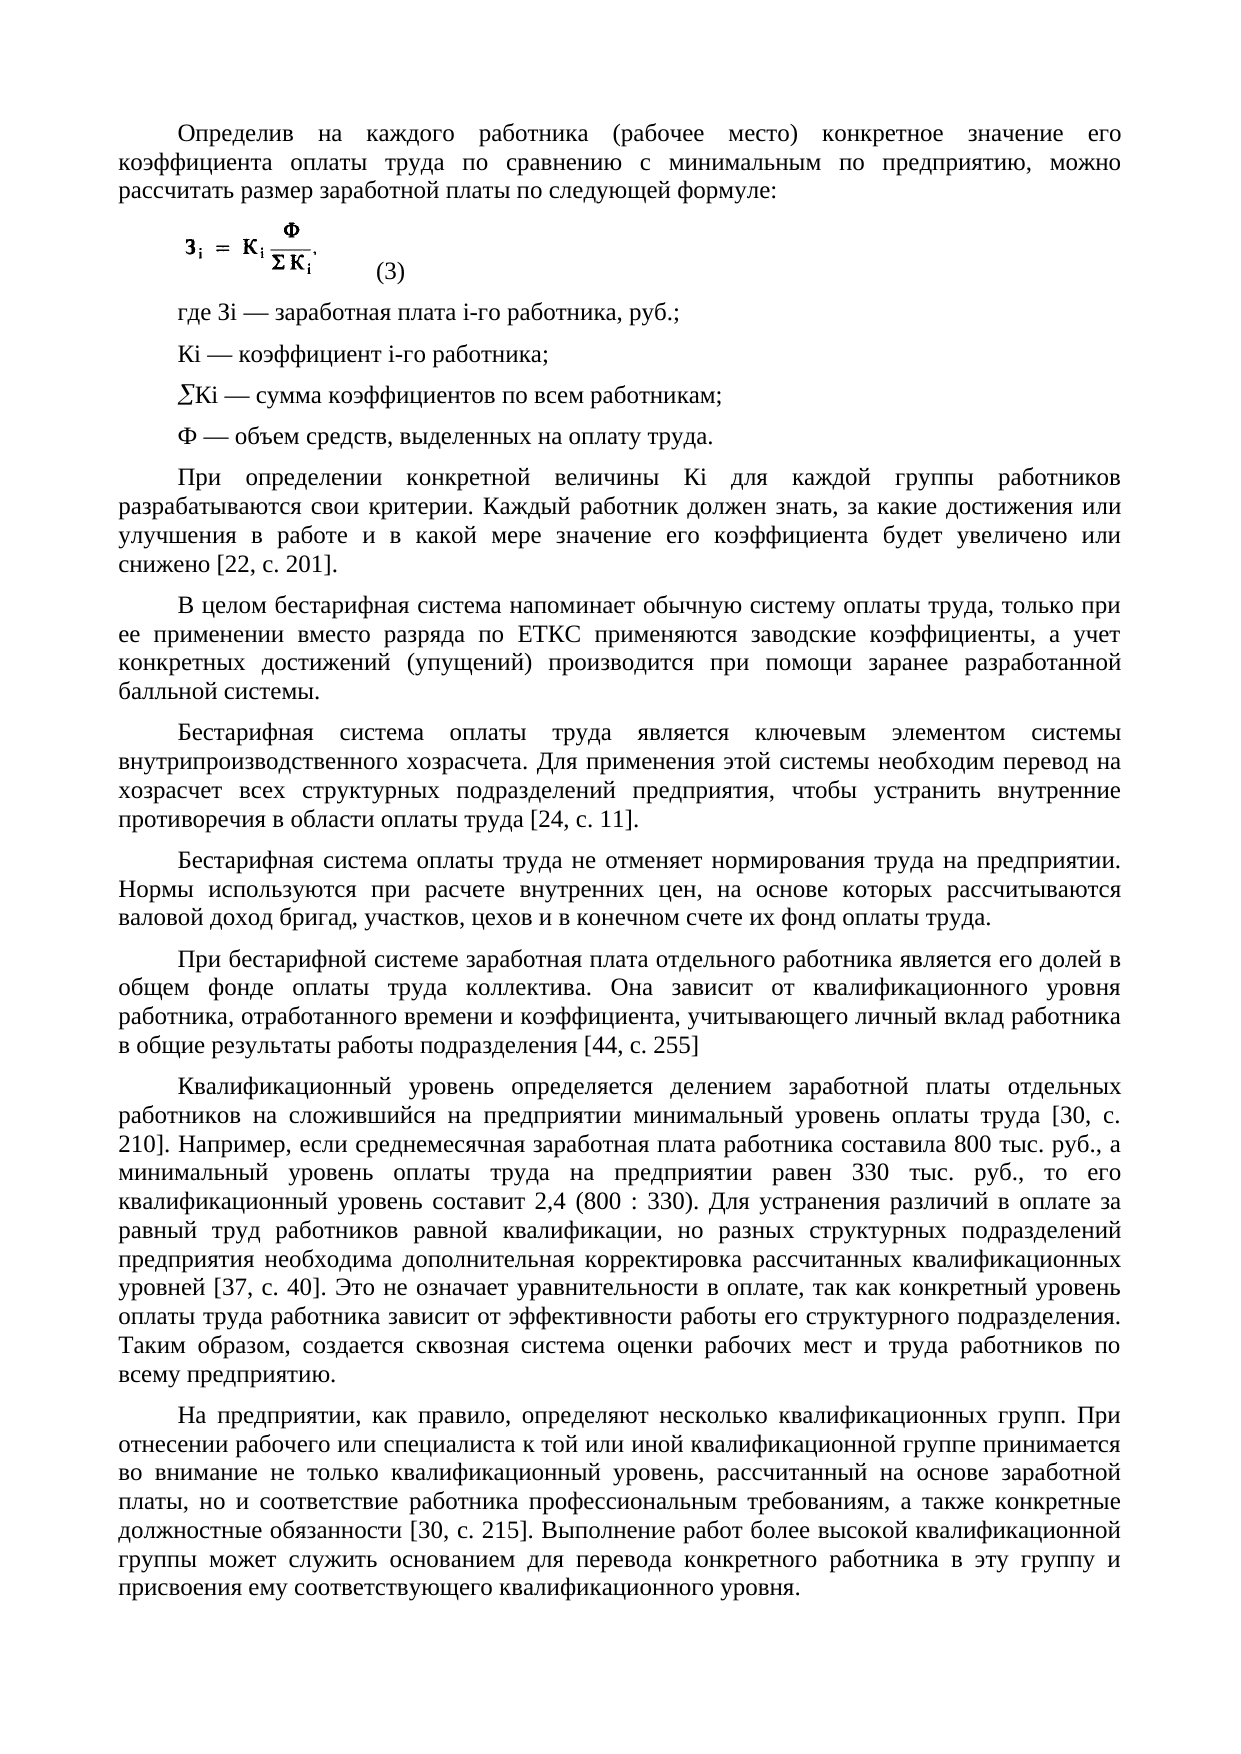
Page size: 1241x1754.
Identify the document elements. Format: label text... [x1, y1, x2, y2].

text В целом бестарифная система напоминает обычную систему оплаты труда, только при ее применении вместо разряда по ЕТКС применяются заводские коэффициенты, а учет конкретных достижений (упущений) производится при помощи заранее разработанной балльной системы. [118, 590, 1122, 705]
text Кi — сумма коэффициентов по всем работникам; [118, 380, 1122, 409]
text (3) [118, 217, 1122, 285]
text Кi — коэффициент i-го работника; [118, 339, 1122, 367]
text На предприятии, как правило, определяют несколько квалификационных групп. При отнесении рабочего или специалиста к той или иной квалификационной группе принимается во внимание не только квалификационный уровень, рассчитанный на основе заработной платы, но и соответствие работника профессиональным требованиям, а также конкретные должностные обязанности [30, c. 215]. Выполнение работ более высокой квалификационной группы может служить основанием для перевода конкретного работника в эту группу и присвоения ему соответствующего квалификационного уровня. [118, 1400, 1122, 1601]
text При бестарифной системе заработная плата отдельного работника является его долей в общем фонде оплаты труда коллектива. Она зависит от квалификационного уровня работника, отработанного времени и коэффициента, учитывающего личный вклад работника в общие результаты работы подразделения [44, c. 255] [118, 944, 1122, 1059]
text Определив на каждого работника (рабочее место) конкретное значение его коэффициента оплаты труда по сравнению с минимальным по предприятию, можно рассчитать размер заработной платы по следующей формуле: [118, 118, 1122, 204]
text Бестарифная система оплаты труда не отменяет нормирования труда на предприятии. Нормы используются при расчете внутренних цен, на основе которых рассчитываются валовой доход бригад, участков, цехов и в конечном счете их фонд оплаты труда. [118, 845, 1122, 931]
text Квалификационный уровень определяется делением заработной платы отдельных работников на сложившийся на предприятии минимальный уровень оплаты труда [30, c. 210]. Например, если среднемесячная заработная плата работника составила 800 тыс. руб., а минимальный уровень оплаты труда на предприятии равен 330 тыс. руб., то его квалификационный уровень составит 2,4 (800 : 330). Для устранения различий в оплате за равный труд работников равной квалификации, но разных структурных подразделений предприятия необходима дополнительная корректировка рассчитанных квалификационных уровней [37, c. 40]. Это не означает уравнительности в оплате, так как конкретный уровень оплаты труда работника зависит от эффективности работы его структурного подразделения. Таким образом, создается сквозная система оценки рабочих мест и труда работников по всему предприятию. [118, 1071, 1122, 1387]
picture [177, 216, 370, 280]
text где Зi — заработная плата i-го работника, руб.; [118, 297, 1122, 326]
text Бестарифная система оплаты труда является ключевым элементом системы внутрипроизводственного хозрасчета. Для применения этой системы необходим перевод на хозрасчет всех структурных подразделений предприятия, чтобы устранить внутренние противоречия в области оплаты труда [24, c. 11]. [118, 717, 1122, 832]
text Ф — объем средств, выделенных на оплату труда. [118, 421, 1122, 450]
text При определении конкретной величины Кi для каждой группы работников разрабатываются свои критерии. Каждый работник должен знать, за какие достижения или улучшения в работе и в какой мере значение его коэффициента будет увеличено или снижено [22, c. 201]. [118, 462, 1122, 577]
